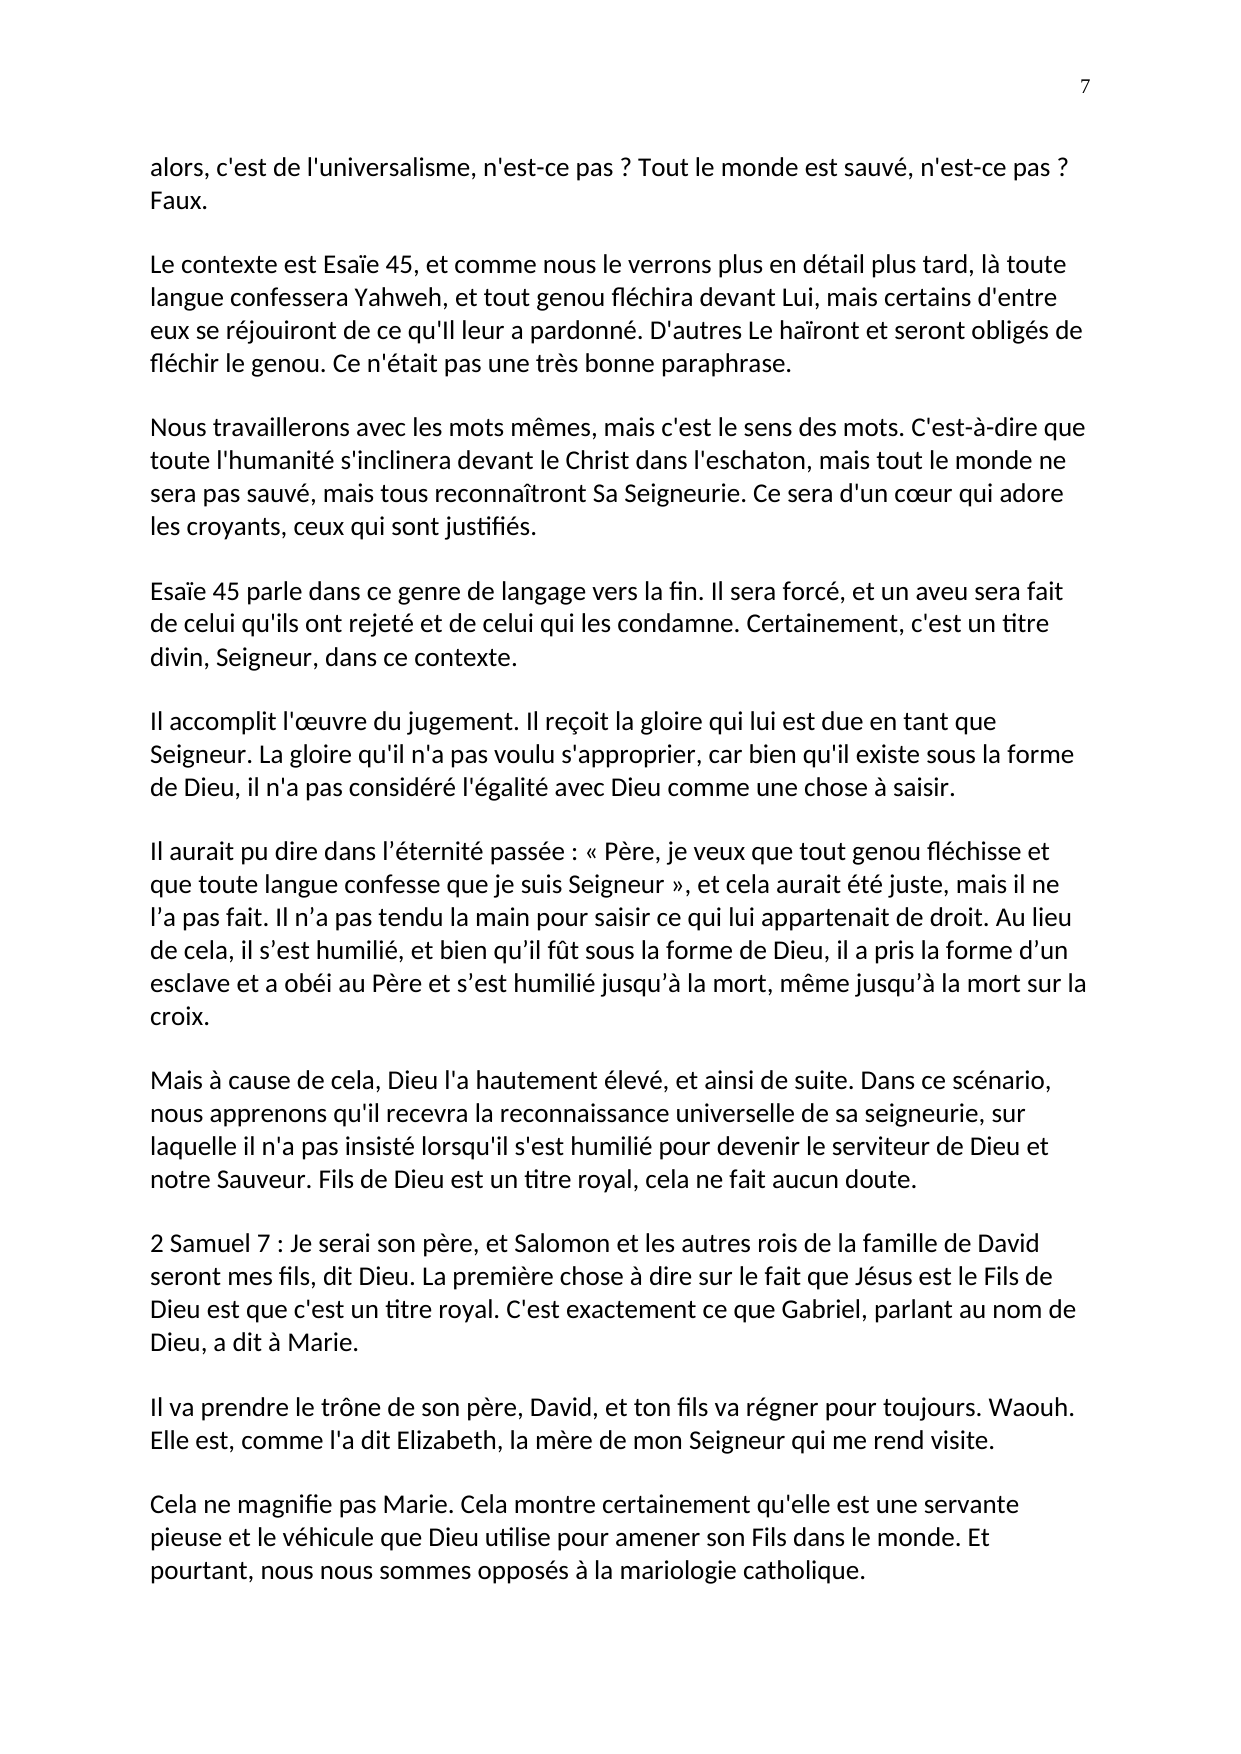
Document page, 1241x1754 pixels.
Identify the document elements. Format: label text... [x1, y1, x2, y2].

text Esaïe 45 parle dans ce genre de langage vers la fin. Il sera forcé, et un aveu sera fait de celui qu'ils ont rejeté et de celui qui les condamne. Certainement, c'est un titre divin, Seigneur, dans ce contexte. [150, 574, 1090, 673]
text Il va prendre le trône de son père, David, et ton fils va régner pour toujours. Waouh. Elle est, comme l'a dit Elizabeth, la mère de mon Seigneur qui me rend visite. [150, 1390, 1090, 1456]
text Il accomplit l'œuvre du jugement. Il reçoit la gloire qui lui est due en tant que Seigneur. La gloire qu'il n'a pas voulu s'approprier, car bien qu'il existe sous la forme de Dieu, il n'a pas considéré l'égalité avec Dieu comme une chose à saisir. [150, 704, 1090, 803]
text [150, 150, 1090, 216]
text Le contexte est Esaïe 45, et comme nous le verrons plus en détail plus tard, là toute langue confessera Yahweh, et tout genou fléchira devant Lui, mais certains d'entre eux se réjouiront de ce qu'Il leur a pardonné. D'autres Le haïront et seront obligés de fléchir le genou. Ce n'était pas une très bonne paraphrase. [150, 247, 1090, 379]
text Mais à cause de cela, Dieu l'a hautement élevé, et ainsi de suite. Dans ce scénario, nous apprenons qu'il recevra la reconnaissance universelle de sa seigneurie, sur laquelle il n'a pas insisté lorsqu'il s'est humilié pour devenir le serviteur de Dieu et notre Sauveur. Fils de Dieu est un titre royal, cela ne fait aucun doute. [150, 1063, 1090, 1195]
text 2 Samuel 7 : Je serai son père, et Salomon et les autres rois de la famille de David seront mes fils, dit Dieu. La première chose à dire sur le fait que Jésus est le Fils de Dieu est que c'est un titre royal. C'est exactement ce que Gabriel, parlant au nom de Dieu, a dit à Marie. [150, 1227, 1090, 1359]
text Nous travaillerons avec les mots mêmes, mais c'est le sens des mots. C'est-à-dire que toute l'humanité s'inclinera devant le Christ dans l'eschaton, mais tout le monde ne sera pas sauvé, mais tous reconnaîtront Sa Seigneurie. Ce sera d'un cœur qui adore les croyants, ceux qui sont justifiés. [150, 410, 1090, 542]
text Cela ne magnifie pas Marie. Cela montre certainement qu'elle est une servante pieuse et le véhicule que Dieu utilise pour amener son Fils dans le monde. Et pourtant, nous nous sommes opposés à la mariologie catholique. [150, 1487, 1090, 1586]
text Il aurait pu dire dans l’éternité passée : « Père, je veux que tout genou fléchisse et que toute langue confesse que je suis Seigneur », et cela aurait été juste, mais il ne l’a pas fait. Il n’a pas tendu la main pour saisir ce qui lui appartenait de droit. Au lieu de cela, il s’est humilié, et bien qu’il fût sous la forme de Dieu, il a pris la forme d’un esclave et a obéi au Père et s’est humilié jusqu’à la mort, même jusqu’à la mort sur la croix. [150, 834, 1090, 1032]
